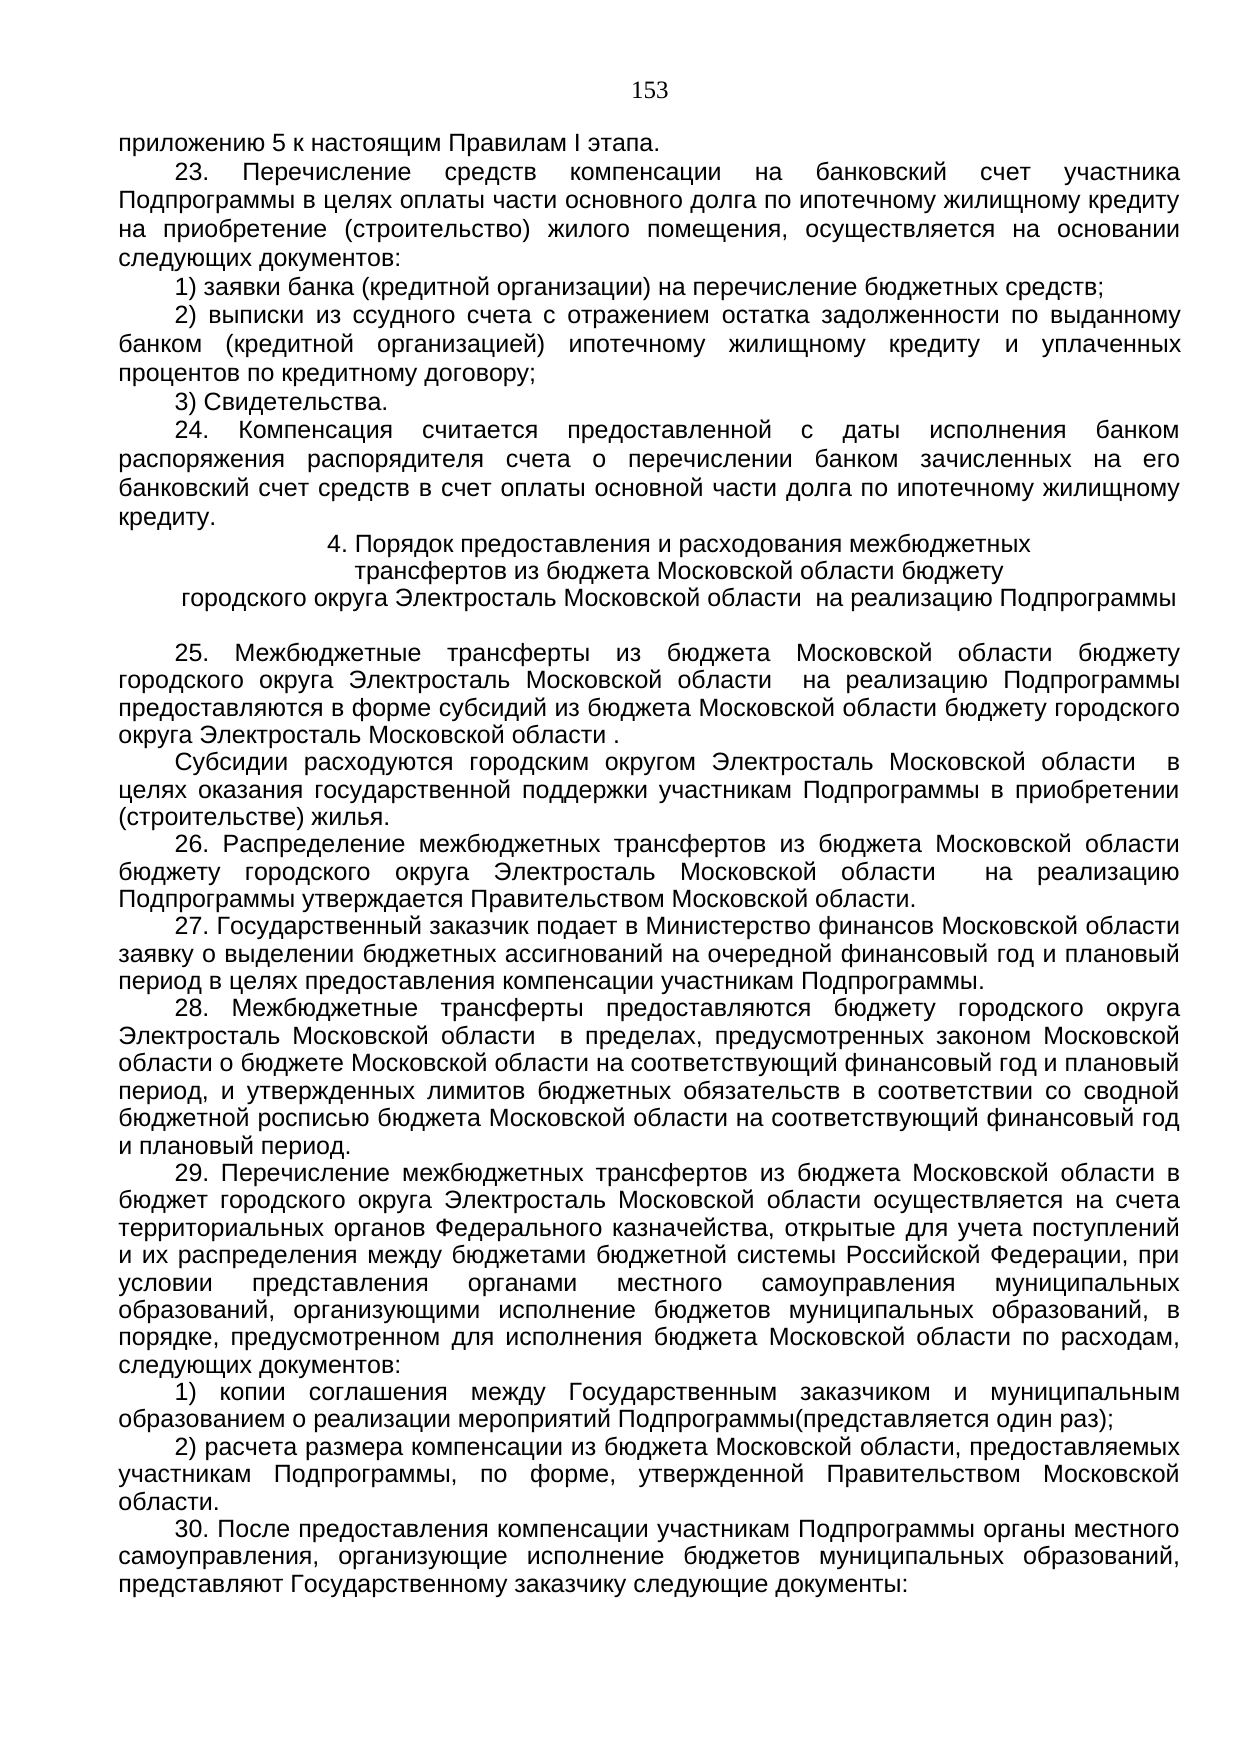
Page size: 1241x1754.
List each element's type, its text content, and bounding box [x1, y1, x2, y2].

text 27. Государственный заказчик подает в Министерство финансов Московской области заявку о выделении бюджетных ассигнований на очередной финансовый год и плановый период в целях предоставления компенсации участникам Подпрограммы. [118, 913, 1181, 995]
text трансфертов из бюджета Московской области бюджету [118, 557, 1181, 585]
text 24. Компенсация считается предоставленной с даты исполнения банком распоряжения распорядителя счета о перечислении банком зачисленных на его банковский счет средств в счет оплаты основной части долга по ипотечному жилищному кредиту. [118, 415, 1181, 530]
text 23. Перечисление средств компенсации на банковский счет участника Подпрограммы в целях оплаты части основного долга по ипотечному жилищному кредиту на приобретение (строительство) жилого помещения, осуществляется на основании следующих документов: [118, 156, 1181, 271]
text 30. После предоставления компенсации участникам Подпрограммы органы местного самоуправления, организующие исполнение бюджетов муниципальных образований, представляют Государственному заказчику следующие документы: [118, 1515, 1181, 1597]
text 4. Порядок предоставления и расходования межбюджетных [118, 530, 1181, 557]
text 1) копии соглашения между Государственным заказчиком и муниципальным образованием о реализации мероприятий Подпрограммы(представляется один раз); [118, 1378, 1181, 1433]
text Субсидии расходуются городским округом Электросталь Московской области в целях оказания государственной поддержки участникам Подпрограммы в приобретении (строительстве) жилья. [118, 749, 1181, 831]
text 28. Межбюджетные трансферты предоставляются бюджету городского округа Электросталь Московской области в пределах, предусмотренных законом Московской области о бюджете Московской области на соответствующий финансовый год и плановый период, и утвержденных лимитов бюджетных обязательств в соответствии со сводной бюджетной росписью бюджета Московской области на соответствующий финансовый год и плановый период. [118, 995, 1181, 1159]
text 1) заявки банка (кредитной организации) на перечисление бюджетных средств; [118, 271, 1181, 300]
text 26. Распределение межбюджетных трансфертов из бюджета Московской области бюджету городского округа Электросталь Московской области на реализацию Подпрограммы утверждается Правительством Московской области. [118, 831, 1181, 913]
text 2) расчета размера компенсации из бюджета Московской области, предоставляемых участникам Подпрограммы, по форме, утвержденной Правительством Московской области. [118, 1433, 1181, 1515]
text городского округа Электросталь Московской области на реализацию Подпрограммы [118, 585, 1181, 612]
text 29. Перечисление межбюджетных трансфертов из бюджета Московской области в бюджет городского округа Электросталь Московской области осуществляется на счета территориальных органов Федерального казначейства, открытые для учета поступлений и их распределения между бюджетами бюджетной системы Российской Федерации, при условии представления органами местного самоуправления муниципальных образований, организующими исполнение бюджетов муниципальных образований, в порядке, предусмотренном для исполнения бюджета Московской области по расходам, следующих документов: [118, 1159, 1181, 1378]
text 2) выписки из ссудного счета с отражением остатка задолженности по выданному банком (кредитной организацией) ипотечному жилищному кредиту и уплаченных процентов по кредитному договору; [118, 300, 1181, 386]
text 25. Межбюджетные трансферты из бюджета Московской области бюджету городского округа Электросталь Московской области на реализацию Подпрограммы предоставляются в форме субсидий из бюджета Московской области бюджету городского округа Электросталь Московской области . [118, 639, 1181, 749]
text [118, 128, 1181, 156]
text 3) Свидетельства. [118, 386, 1181, 415]
